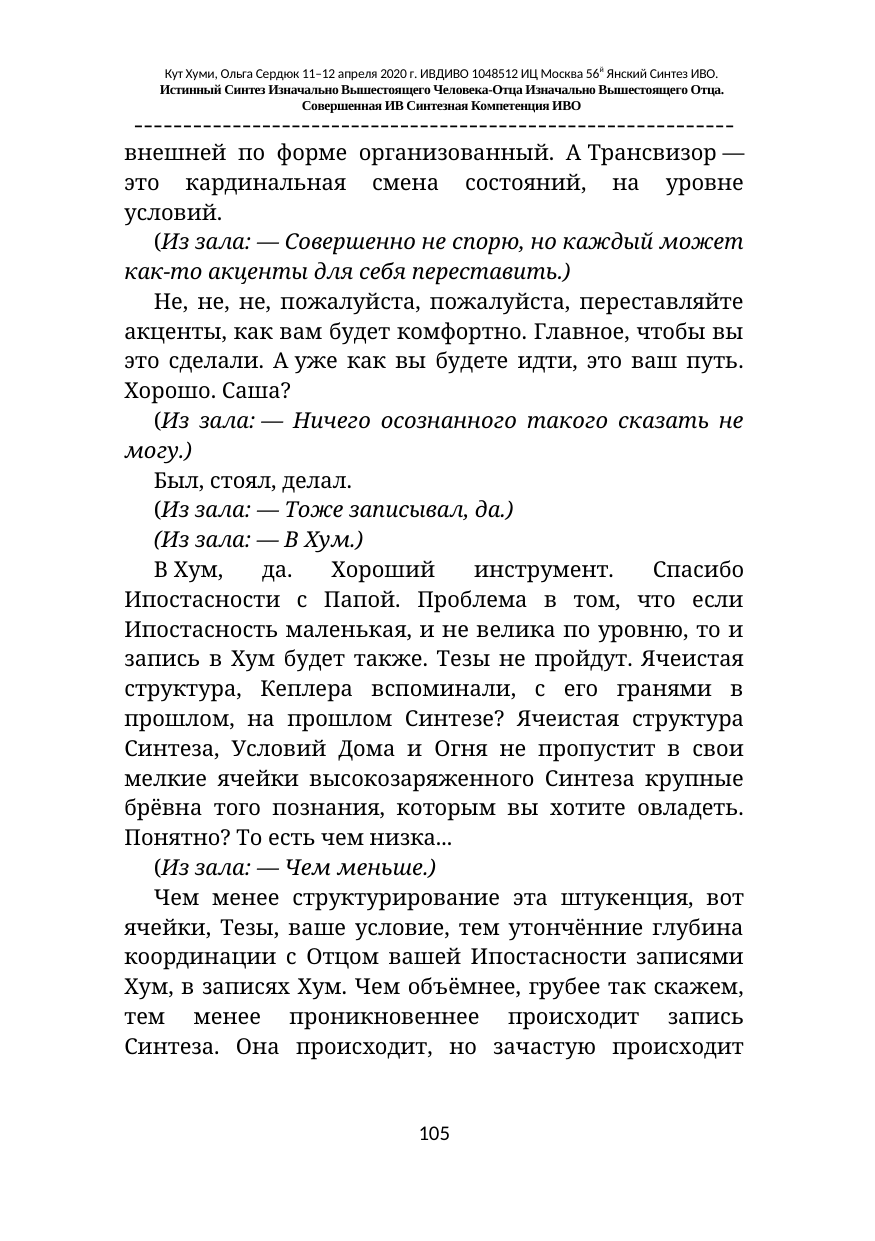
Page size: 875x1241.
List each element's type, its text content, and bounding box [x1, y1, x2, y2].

text (Из зала: — Совершенно не спорю, но каждый может как-то акценты для себя переставить.) [124, 226, 744, 286]
text (Из зала: — В Хум.) [124, 524, 744, 554]
text Был, стоял, делал. [124, 465, 744, 494]
text (Из зала: — Чем меньше.) [124, 852, 744, 882]
text Не, не, не, пожалуйста, пожалуйста, переставляйте акценты, как вам будет комфортно. Главное, чтобы вы это сделали. А уже как вы будете идти, это ваш путь. Хорошо. Саша? [124, 286, 744, 405]
text (Из зала: — Ничего осознанного такого сказать не могу.) [124, 405, 744, 465]
text (Из зала: — Тоже записывал, да.) [124, 494, 744, 524]
text В Хум, да. Хороший инструмент. Спасибо Ипостасности с Папой. Проблема в том, что если Ипостасность маленькая, и не велика по уровню, то и запись в Хум будет также. Тезы не пройдут. Ячеистая структура, Кеплера вспоминали, с его гранями в прошлом, на прошлом Синтезе? Ячеистая структура Синтеза, Условий Дома и Огня не пропустит в свои мелкие ячейки высокозаряженного Синтеза крупные брёвна того познания, которым вы хотите овладеть. Понятно? То есть чем низка... [124, 554, 744, 852]
